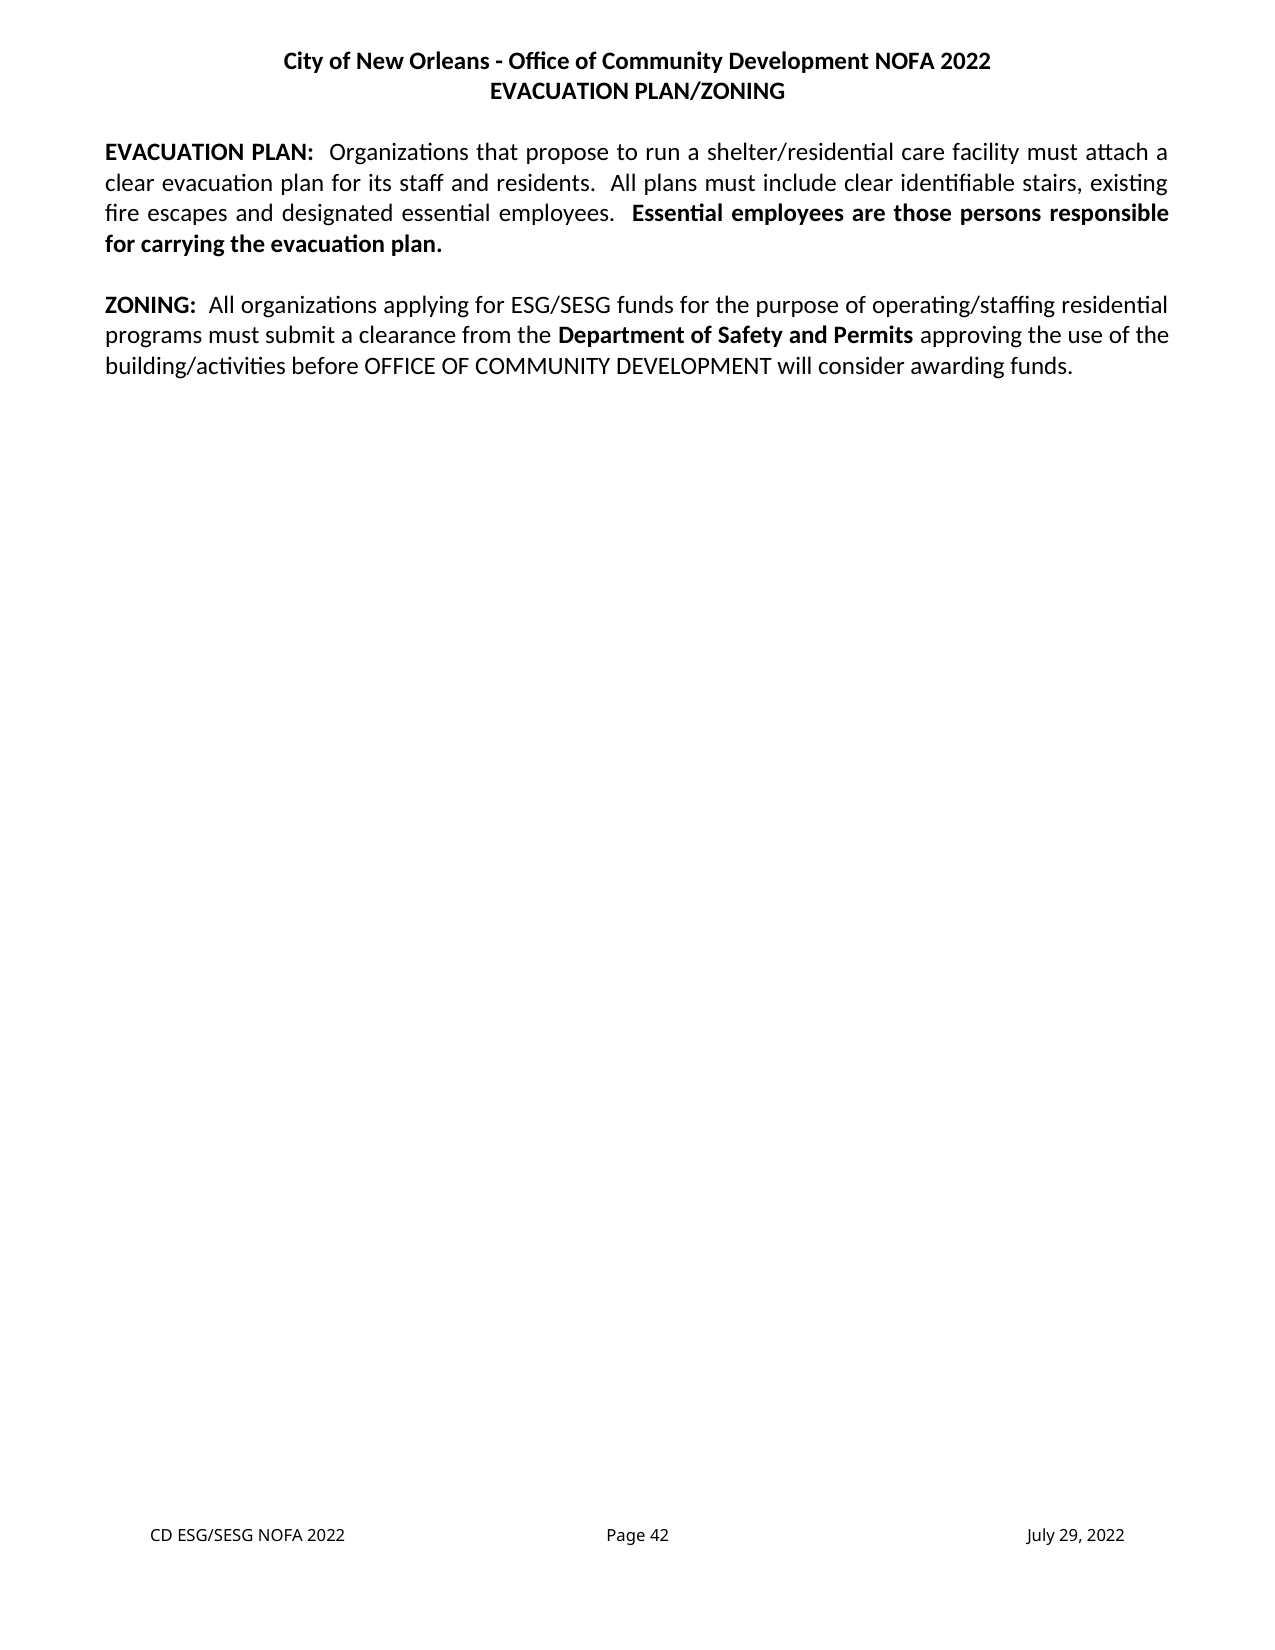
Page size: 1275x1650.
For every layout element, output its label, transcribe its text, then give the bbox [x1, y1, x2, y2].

text ZONING: All organizations applying for ESG/SESG funds for the purpose of operating/staffing residential programs must submit a clearance from the Department of Safety and Permits approving the use of the building/activities before OFFICE OF COMMUNITY DEVELOPMENT will consider awarding funds. [105, 289, 1170, 381]
text EVACUATION PLAN: Organizations that propose to run a shelter/residential care facility must attach a clear evacuation plan for its staff and residents. All plans must include clear identifiable stairs, existing fire escapes and designated essential employees. Essential employees are those persons responsible for carrying the evacuation plan. [105, 137, 1170, 259]
text City of New Orleans - Office of Community Development NOFA 2022 [105, 45, 1170, 76]
text EVACUATION PLAN/ZONING [105, 76, 1170, 106]
